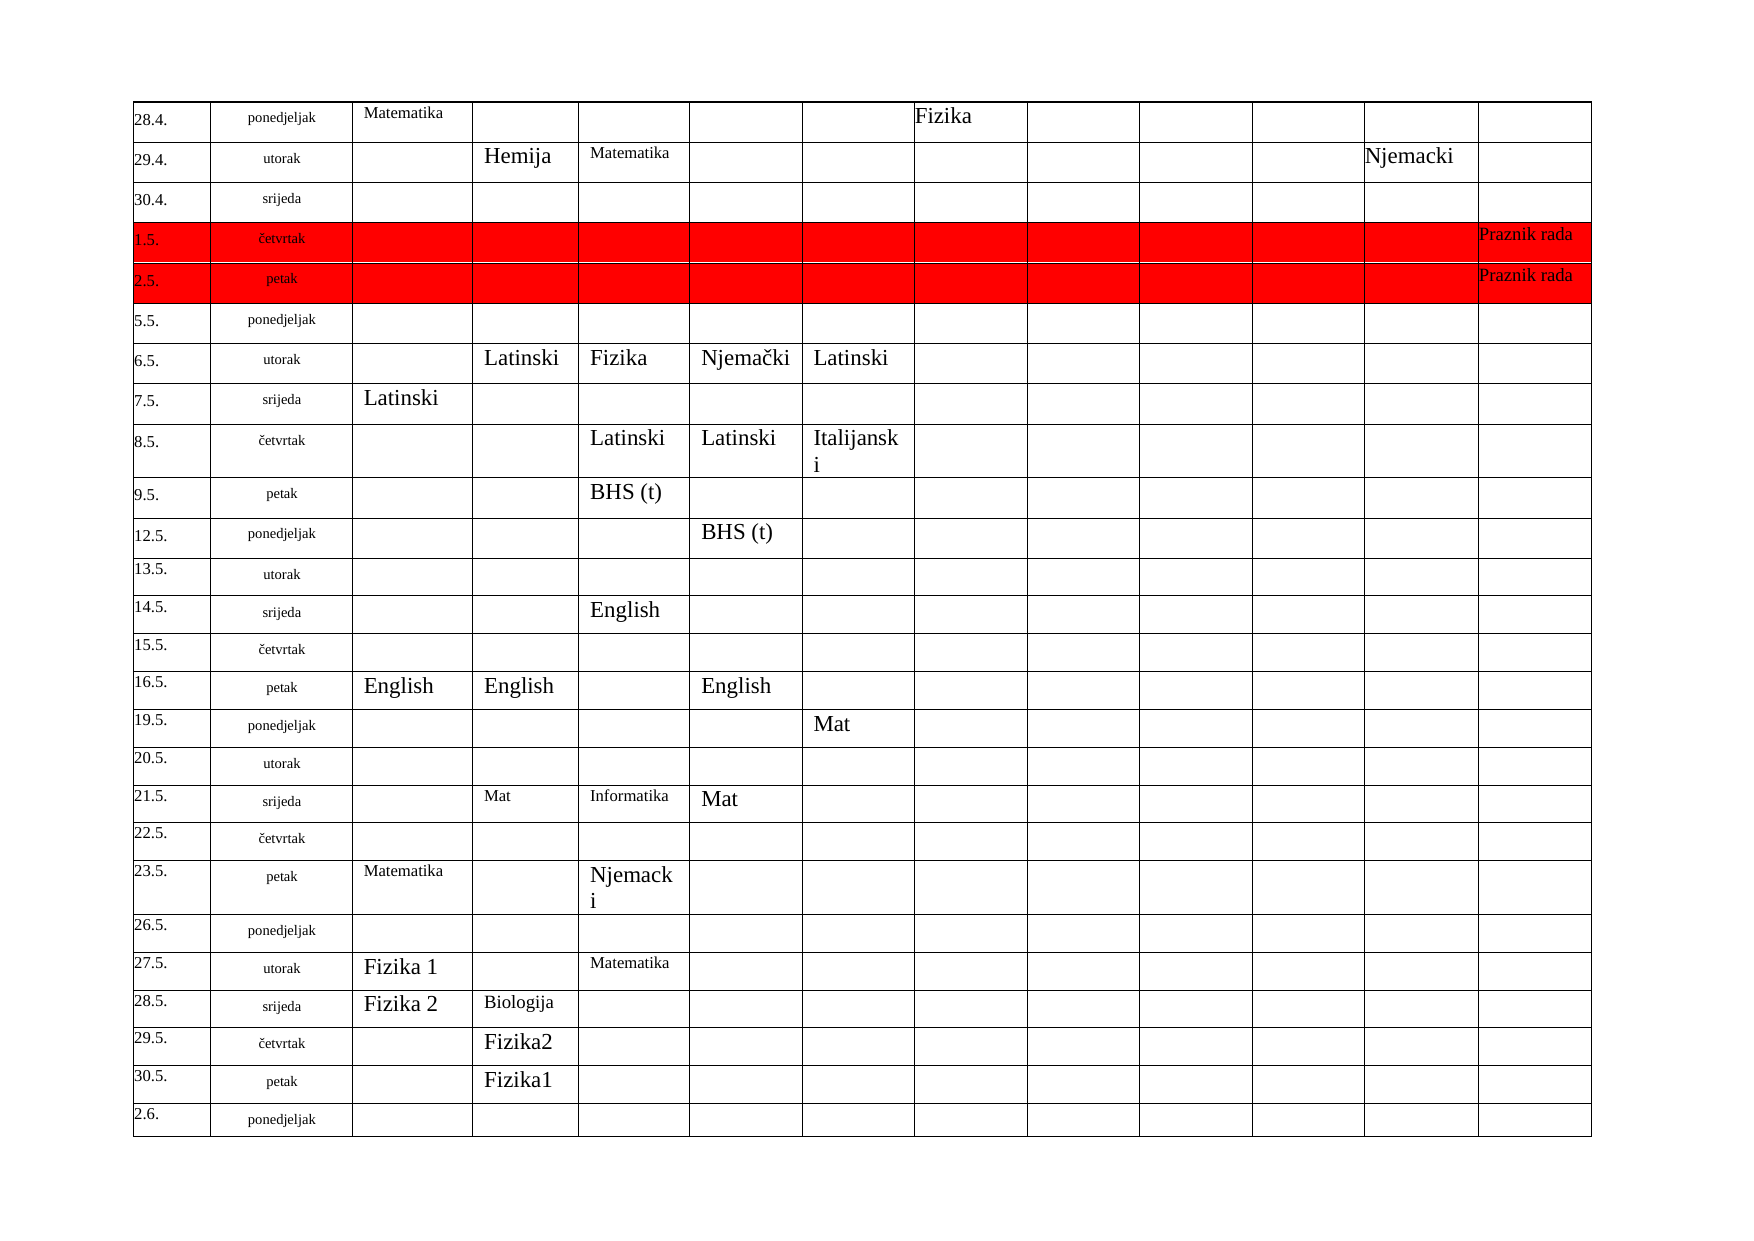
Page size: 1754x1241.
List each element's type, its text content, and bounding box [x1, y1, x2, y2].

table_cell 12.5. [134, 519, 210, 558]
table_cell 13.5. [134, 559, 210, 595]
table_cell četvrtak [211, 634, 352, 671]
table_cell [1479, 344, 1591, 383]
table_cell utorak [211, 344, 352, 383]
table_cell Hemija [473, 143, 578, 182]
table_cell [690, 304, 802, 343]
table_cell [579, 304, 689, 343]
table_cell [1479, 861, 1591, 914]
table_cell [803, 748, 914, 784]
table_cell [1028, 953, 1139, 989]
table_cell [1253, 384, 1364, 423]
table_cell Njemacki [579, 861, 689, 914]
table_cell 9.5. [134, 478, 210, 517]
table_cell [1253, 991, 1364, 1027]
table_cell [579, 1028, 689, 1065]
table_cell [1028, 103, 1139, 142]
table_cell petak [211, 861, 352, 914]
table_cell [1479, 953, 1591, 989]
table_cell 20.5. [134, 748, 210, 784]
table_cell [915, 672, 1027, 709]
table_cell Biologija [473, 991, 578, 1027]
table_cell [579, 915, 689, 952]
table_cell [1253, 786, 1364, 822]
table_cell [1028, 1104, 1139, 1136]
table_cell [1140, 478, 1252, 517]
table_cell 30.4. [134, 183, 210, 222]
table_cell [353, 915, 472, 952]
table_cell [579, 384, 689, 423]
table_cell Matematika [353, 103, 472, 142]
table_cell [915, 823, 1027, 860]
table_cell [803, 478, 914, 517]
table_cell [803, 223, 914, 262]
table_cell [803, 953, 914, 989]
table_cell [803, 559, 914, 595]
table_cell [803, 264, 914, 303]
table_cell Matematika [579, 143, 689, 182]
table_cell [915, 1066, 1027, 1103]
table_cell Latinski [473, 344, 578, 383]
table_cell [915, 596, 1027, 633]
table_cell 29.4. [134, 143, 210, 182]
table_cell 29.5. [134, 1028, 210, 1065]
table_cell [1479, 596, 1591, 633]
table_cell [473, 861, 578, 914]
table_cell [1140, 304, 1252, 343]
table_cell [1365, 748, 1478, 784]
table_cell [579, 823, 689, 860]
table_cell [473, 425, 578, 477]
table_cell [1028, 634, 1139, 671]
table_cell [1365, 264, 1478, 303]
table_cell 2.5. [134, 264, 210, 303]
table_cell [915, 478, 1027, 517]
table_cell [1140, 915, 1252, 952]
table_cell [1253, 953, 1364, 989]
table_cell [690, 384, 802, 423]
table_cell [915, 915, 1027, 952]
table_cell [1253, 710, 1364, 747]
table_cell [1479, 143, 1591, 182]
table_cell [1253, 223, 1364, 262]
table_cell [1028, 672, 1139, 709]
table_cell [1028, 710, 1139, 747]
table_cell [353, 559, 472, 595]
table_cell [353, 519, 472, 558]
table_cell [1365, 915, 1478, 952]
table_cell [1253, 264, 1364, 303]
table_cell [1253, 103, 1364, 142]
table_cell [1479, 304, 1591, 343]
table_cell [1479, 519, 1591, 558]
table_cell [353, 1028, 472, 1065]
table_cell [1365, 1028, 1478, 1065]
table_cell ponedjeljak [211, 915, 352, 952]
table_cell [915, 519, 1027, 558]
table_cell [1140, 559, 1252, 595]
table_cell [915, 183, 1027, 222]
table_cell 22.5. [134, 823, 210, 860]
table_cell Matematika [353, 861, 472, 914]
table_cell [803, 596, 914, 633]
table_cell [1365, 823, 1478, 860]
table_cell [579, 991, 689, 1027]
table_cell [1140, 143, 1252, 182]
table_cell [473, 596, 578, 633]
table_cell [1365, 596, 1478, 633]
table_cell [353, 748, 472, 784]
table_cell četvrtak [211, 425, 352, 477]
table_cell [1253, 183, 1364, 222]
table_cell [1028, 183, 1139, 222]
table_cell [690, 143, 802, 182]
table_cell [803, 183, 914, 222]
table_cell [1253, 861, 1364, 914]
table_cell [1253, 344, 1364, 383]
table_cell [473, 264, 578, 303]
table_cell [1365, 672, 1478, 709]
table_cell [803, 143, 914, 182]
table_cell [1365, 344, 1478, 383]
table_cell 28.5. [134, 991, 210, 1027]
table_cell 5.5. [134, 304, 210, 343]
table_cell [1253, 425, 1364, 477]
table_cell [690, 1066, 802, 1103]
table_cell [353, 710, 472, 747]
table_cell [1253, 519, 1364, 558]
table_cell [1140, 634, 1252, 671]
table_cell [473, 748, 578, 784]
table_cell [1365, 1104, 1478, 1136]
table_cell English [473, 672, 578, 709]
table_cell [473, 634, 578, 671]
table_cell [1365, 634, 1478, 671]
table_cell 16.5. [134, 672, 210, 709]
table_cell [1140, 223, 1252, 262]
table_cell [803, 1066, 914, 1103]
table_cell [579, 634, 689, 671]
table_cell [690, 596, 802, 633]
table_cell [1253, 915, 1364, 952]
table_cell [1140, 384, 1252, 423]
table_cell [1365, 103, 1478, 142]
table_cell [915, 304, 1027, 343]
table_cell [1140, 991, 1252, 1027]
table_cell [1479, 1028, 1591, 1065]
table_cell [915, 1028, 1027, 1065]
table_cell [353, 304, 472, 343]
table_cell [803, 861, 914, 914]
table_cell [473, 183, 578, 222]
table_cell 8.5. [134, 425, 210, 477]
table_cell [579, 223, 689, 262]
table_cell [353, 1066, 472, 1103]
table_cell [1479, 559, 1591, 595]
table_cell [690, 748, 802, 784]
table_cell [473, 519, 578, 558]
table_cell [1365, 183, 1478, 222]
table_cell [579, 672, 689, 709]
table_cell [1365, 710, 1478, 747]
table_cell [1365, 425, 1478, 477]
table_cell [1028, 991, 1139, 1027]
table_cell Fizika2 [473, 1028, 578, 1065]
table_cell [803, 1028, 914, 1065]
table_cell [690, 559, 802, 595]
table_cell [1140, 596, 1252, 633]
table_cell 2.6. [134, 1104, 210, 1136]
table_cell [473, 953, 578, 989]
table_cell [1028, 519, 1139, 558]
table_cell [353, 1104, 472, 1136]
table_cell [915, 384, 1027, 423]
table_cell Latinski [579, 425, 689, 477]
table_cell [579, 1066, 689, 1103]
table_cell 1.5. [134, 223, 210, 262]
table_cell [915, 748, 1027, 784]
table_cell [579, 183, 689, 222]
table_cell [803, 1104, 914, 1136]
table_cell [579, 1104, 689, 1136]
table_cell Fizika1 [473, 1066, 578, 1103]
table_cell [1253, 823, 1364, 860]
table_cell [1140, 519, 1252, 558]
table_cell [1365, 953, 1478, 989]
table_cell [353, 344, 472, 383]
table_cell [690, 710, 802, 747]
table_cell ponedjeljak [211, 710, 352, 747]
table_cell [915, 223, 1027, 262]
table_cell [1479, 915, 1591, 952]
table_cell [1028, 143, 1139, 182]
table_cell [1028, 384, 1139, 423]
table_cell Praznik rada [1479, 223, 1591, 262]
table_cell Mat [473, 786, 578, 822]
table_cell [803, 634, 914, 671]
table_cell [690, 264, 802, 303]
table_cell [353, 478, 472, 517]
table_cell [1028, 264, 1139, 303]
table_cell [915, 559, 1027, 595]
table_cell Informatika [579, 786, 689, 822]
table_cell [1028, 596, 1139, 633]
table_cell [473, 710, 578, 747]
table_cell [1140, 344, 1252, 383]
table_cell [803, 915, 914, 952]
table_cell [690, 183, 802, 222]
table_cell [1479, 425, 1591, 477]
table_cell Mat [803, 710, 914, 747]
table_cell [1479, 384, 1591, 423]
table_cell petak [211, 478, 352, 517]
table_cell [1140, 861, 1252, 914]
table_cell [803, 786, 914, 822]
table_cell [690, 991, 802, 1027]
table_cell [1479, 672, 1591, 709]
table_cell [1028, 1066, 1139, 1103]
table_cell [690, 634, 802, 671]
table_cell Latinski [803, 344, 914, 383]
table_cell [915, 953, 1027, 989]
table_cell [473, 103, 578, 142]
table_cell [690, 1028, 802, 1065]
table_cell [1028, 748, 1139, 784]
table_cell [1253, 748, 1364, 784]
table_cell [1253, 304, 1364, 343]
table_cell srijeda [211, 183, 352, 222]
table_cell [690, 953, 802, 989]
table_cell [473, 915, 578, 952]
table_cell [1253, 596, 1364, 633]
table_cell [353, 143, 472, 182]
table_cell 15.5. [134, 634, 210, 671]
table_cell English [353, 672, 472, 709]
table_cell [1028, 786, 1139, 822]
table_cell [473, 1104, 578, 1136]
table_cell [690, 861, 802, 914]
table_cell [1365, 223, 1478, 262]
table_cell [1028, 861, 1139, 914]
table_cell [1028, 823, 1139, 860]
table_cell [1140, 183, 1252, 222]
table_cell [915, 425, 1027, 477]
table_cell [915, 143, 1027, 182]
table_cell [579, 103, 689, 142]
table_cell [473, 384, 578, 423]
table_cell [1365, 559, 1478, 595]
table_cell [1253, 1066, 1364, 1103]
table_cell [473, 559, 578, 595]
table_cell [473, 823, 578, 860]
table_cell Italijanski [803, 425, 914, 477]
table_cell 30.5. [134, 1066, 210, 1103]
table_cell Praznik rada [1479, 264, 1591, 303]
table_cell 7.5. [134, 384, 210, 423]
table_cell 27.5. [134, 953, 210, 989]
table_cell Latinski [690, 425, 802, 477]
table_cell [1028, 559, 1139, 595]
table_cell [803, 991, 914, 1027]
table_cell [1140, 953, 1252, 989]
table_cell Matematika [579, 953, 689, 989]
table_cell [1253, 143, 1364, 182]
table_cell [1253, 559, 1364, 595]
table_cell [1140, 264, 1252, 303]
table_cell ponedjeljak [211, 519, 352, 558]
table_cell [803, 823, 914, 860]
table_cell Fizika 1 [353, 953, 472, 989]
table_cell [1140, 710, 1252, 747]
table_cell [1253, 1028, 1364, 1065]
table_cell English [579, 596, 689, 633]
table_cell [353, 823, 472, 860]
table_cell [1028, 1028, 1139, 1065]
table_cell [1028, 915, 1139, 952]
table_cell [1140, 425, 1252, 477]
table_cell [1140, 748, 1252, 784]
table_cell Fizika 2 [353, 991, 472, 1027]
table_cell [915, 710, 1027, 747]
table_cell [1365, 861, 1478, 914]
table_cell [803, 384, 914, 423]
table_cell ponedjeljak [211, 304, 352, 343]
table_cell [690, 1104, 802, 1136]
table_cell Njemački [690, 344, 802, 383]
table_cell [690, 915, 802, 952]
table_cell [803, 519, 914, 558]
table_cell [915, 344, 1027, 383]
table_cell utorak [211, 748, 352, 784]
table_cell Latinski [353, 384, 472, 423]
table_cell 28.4. [134, 103, 210, 142]
table_cell četvrtak [211, 223, 352, 262]
table_cell [915, 634, 1027, 671]
table_cell [1365, 991, 1478, 1027]
table_cell Fizika [915, 103, 1027, 142]
table_cell [579, 710, 689, 747]
table_cell srijeda [211, 596, 352, 633]
table_cell [803, 672, 914, 709]
table_cell [1028, 425, 1139, 477]
table_cell petak [211, 672, 352, 709]
table_cell 19.5. [134, 710, 210, 747]
table_cell [1140, 786, 1252, 822]
table_cell [1365, 304, 1478, 343]
table_cell [1365, 384, 1478, 423]
table_cell [353, 183, 472, 222]
table_cell [803, 103, 914, 142]
table_cell [353, 786, 472, 822]
table_cell [1479, 478, 1591, 517]
table_cell English [690, 672, 802, 709]
table_cell [1479, 823, 1591, 860]
table_cell [1479, 634, 1591, 671]
table_cell [803, 304, 914, 343]
table_cell [1479, 991, 1591, 1027]
table_cell [1028, 344, 1139, 383]
table_cell [1479, 710, 1591, 747]
table_cell BHS (t) [690, 519, 802, 558]
table_cell [1479, 183, 1591, 222]
table_cell [690, 478, 802, 517]
table_cell [473, 478, 578, 517]
table_cell [579, 519, 689, 558]
table_cell [1140, 103, 1252, 142]
table_cell [353, 425, 472, 477]
table_cell [1253, 634, 1364, 671]
table_cell [473, 223, 578, 262]
table_cell [1253, 1104, 1364, 1136]
table_cell [579, 748, 689, 784]
table_cell petak [211, 1066, 352, 1103]
table_cell četvrtak [211, 823, 352, 860]
table_cell [1253, 672, 1364, 709]
table_cell 14.5. [134, 596, 210, 633]
table_cell [1365, 478, 1478, 517]
table_cell Fizika [579, 344, 689, 383]
table_cell [1028, 478, 1139, 517]
table_cell 23.5. [134, 861, 210, 914]
table_cell četvrtak [211, 1028, 352, 1065]
table_cell [915, 1104, 1027, 1136]
table_cell [1028, 223, 1139, 262]
table_cell [473, 304, 578, 343]
table_cell [1140, 1028, 1252, 1065]
table_cell [690, 223, 802, 262]
table_cell srijeda [211, 384, 352, 423]
table_cell [1479, 1104, 1591, 1136]
table_cell [1140, 823, 1252, 860]
table_cell srijeda [211, 991, 352, 1027]
table_cell utorak [211, 953, 352, 989]
table_cell utorak [211, 143, 352, 182]
table_cell [1028, 304, 1139, 343]
table_cell [915, 786, 1027, 822]
table_cell Mat [690, 786, 802, 822]
table_cell [1253, 478, 1364, 517]
table_cell [1140, 672, 1252, 709]
table_cell 21.5. [134, 786, 210, 822]
table_cell 6.5. [134, 344, 210, 383]
table_cell [1479, 1066, 1591, 1103]
table_cell [690, 103, 802, 142]
table_cell [1365, 786, 1478, 822]
table_cell [1479, 748, 1591, 784]
table_cell [1479, 786, 1591, 822]
table_cell [1479, 103, 1591, 142]
table_cell [1365, 519, 1478, 558]
table_cell Njemacki [1365, 143, 1478, 182]
table_cell [690, 823, 802, 860]
table_cell [1365, 1066, 1478, 1103]
table_cell [353, 596, 472, 633]
table_cell [353, 264, 472, 303]
table_cell [353, 223, 472, 262]
table_cell petak [211, 264, 352, 303]
table_cell [915, 861, 1027, 914]
table_cell [353, 634, 472, 671]
table_cell 26.5. [134, 915, 210, 952]
table_cell BHS (t) [579, 478, 689, 517]
table_cell [579, 559, 689, 595]
table_cell [579, 264, 689, 303]
table_cell [1140, 1104, 1252, 1136]
table_cell [915, 991, 1027, 1027]
table_cell ponedjeljak [211, 1104, 352, 1136]
table_cell [1140, 1066, 1252, 1103]
table_cell [915, 264, 1027, 303]
table_cell ponedjeljak [211, 103, 352, 142]
table_cell srijeda [211, 786, 352, 822]
table_cell utorak [211, 559, 352, 595]
